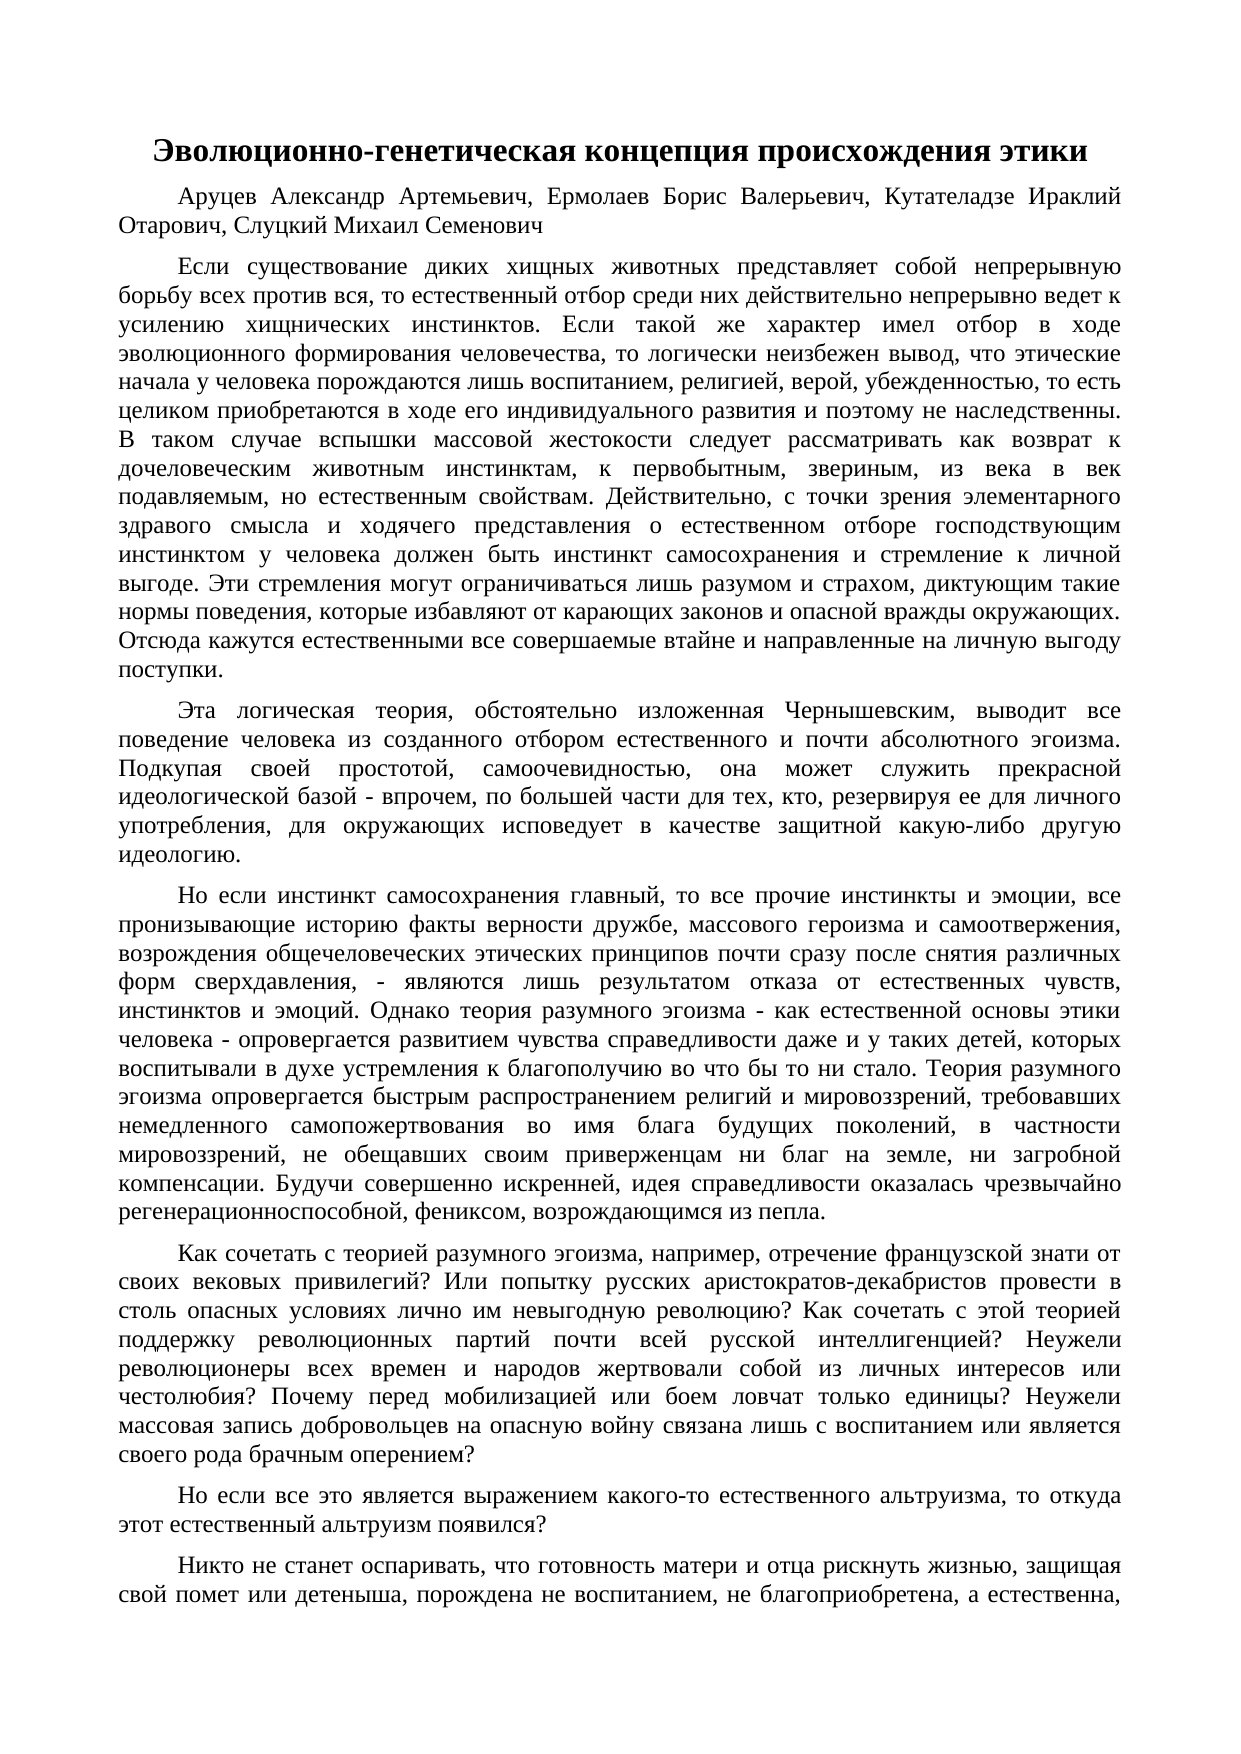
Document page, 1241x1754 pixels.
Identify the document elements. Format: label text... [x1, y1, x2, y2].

text Эволюционно-генетическая концепция происхождения этики [118, 131, 1122, 169]
text Но если все это является выражением какого-то естественного альтруизма, то откуда этот естественный альтруизм появился? [118, 1480, 1122, 1538]
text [118, 1550, 1122, 1608]
text Но если инстинкт самосохранения главный, то все прочие инстинкты и эмоции, все пронизывающие историю факты верности дружбе, массового героизма и самоотвержения, возрождения общечеловеческих этических принципов почти сразу после снятия различных форм сверхдавления, - являются лишь результатом отказа от естественных чувств, инстинктов и эмоций. Однако теория разумного эгоизма - как естественной основы этики человека - опровергается развитием чувства справедливости даже и у таких детей, которых воспитывали в духе устремления к благополучию во что бы то ни стало. Теория разумного эгоизма опровергается быстрым распространением религий и мировоззрений, требовавших немедленного самопожертвования во имя блага будущих поколений, в частности мировоззрений, не обещавших своим приверженцам ни благ на земле, ни загробной компенсации. Будучи совершенно искренней, идея справедливости оказалась чрезвычайно регенерационноспособной, фениксом, возрождающимся из пепла. [118, 880, 1122, 1225]
text Эта логическая теория, обстоятельно изложенная Чернышевским, выводит все поведение человека из созданного отбором естественного и почти абсолютного эгоизма. Подкупая своей простотой, самоочевидностью, она может служить прекрасной идеологической базой - впрочем, по большей части для тех, кто, резервируя ее для личного употребления, для окружающих исповедует в качестве защитной какую-либо другую идеологию. [118, 695, 1122, 868]
text Аруцев Александр Артемьевич, Ермолаев Борис Валерьевич, Кутателадзе Ираклий Отарович, Слуцкий Михаил Семенович [118, 181, 1122, 239]
text Если существование диких хищных животных представляет собой непрерывную борьбу всех против вся, то естественный отбор среди них действительно непрерывно ведет к усилению хищнических инстинктов. Если такой же характер имел отбор в ходе эволюционного формирования человечества, то логически неизбежен вывод, что этические начала у человека порождаются лишь воспитанием, религией, верой, убежденностью, то есть целиком приобретаются в ходе его индивидуального развития и поэтому не наследственны. В таком случае вспышки массовой жестокости следует рассматривать как возврат к дочеловеческим животным инстинктам, к первобытным, звериным, из века в век подавляемым, но естественным свойствам. Действительно, с точки зрения элементарного здравого смысла и ходячего представления о естественном отборе господствующим инстинктом у человека должен быть инстинкт самосохранения и стремление к личной выгоде. Эти стремления могут ограничиваться лишь разумом и страхом, диктующим такие нормы поведения, которые избавляют от карающих законов и опасной вражды окружающих. Отсюда кажутся естественными все совершаемые втайне и направленные на личную выгоду поступки. [118, 251, 1122, 683]
text Как сочетать с теорией разумного эгоизма, например, отречение французской знати от своих вековых привилегий? Или попытку русских аристократов-декабристов провести в столь опасных условиях лично им невыгодную революцию? Как сочетать с этой теорией поддержку революционных партий почти всей русской интеллигенцией? Неужели революционеры всех времен и народов жертвовали собой из личных интересов или честолюбия? Почему перед мобилизацией или боем ловчат только единицы? Неужели массовая запись добровольцев на опасную войну связана лишь с воспитанием или является своего рода брачным оперением? [118, 1238, 1122, 1468]
